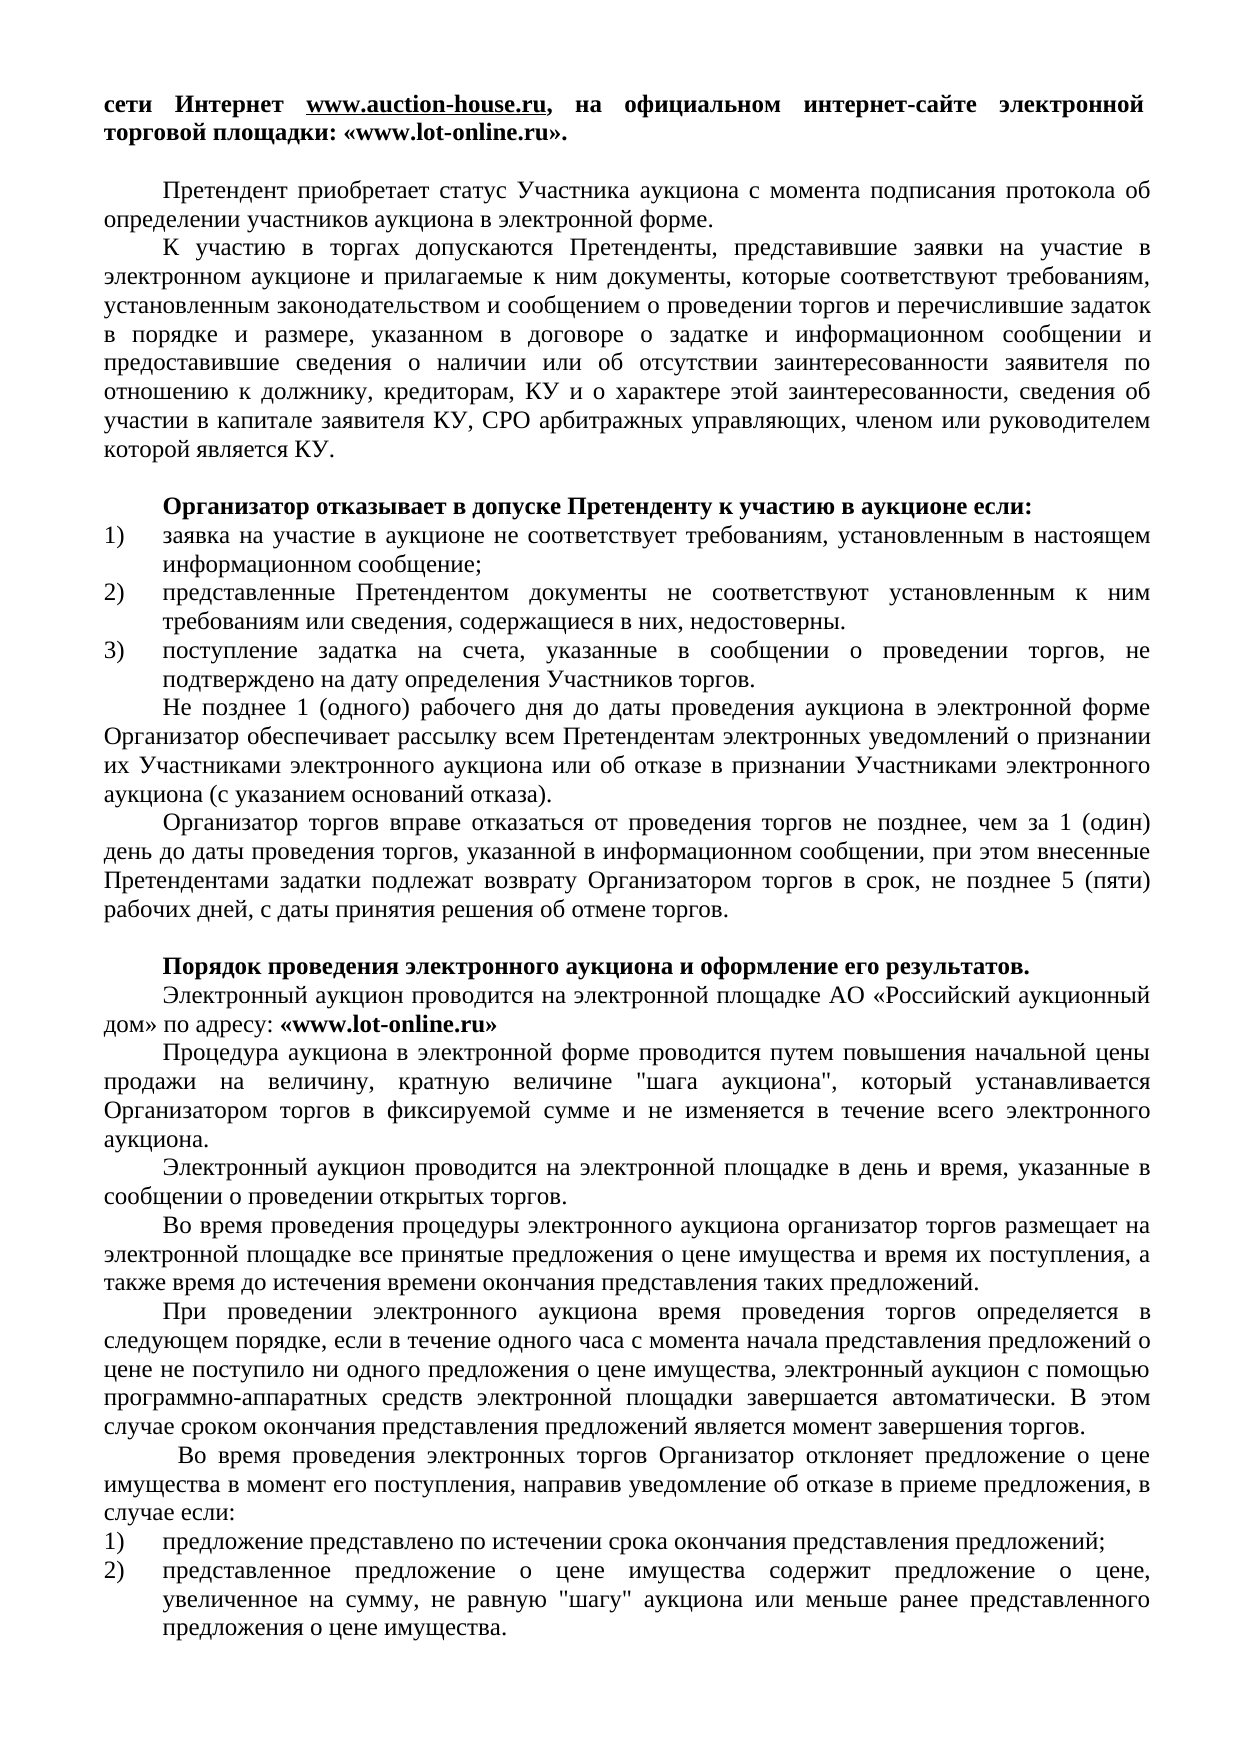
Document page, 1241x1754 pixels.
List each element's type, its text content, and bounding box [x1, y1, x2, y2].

list предложение представлено по истечении срока окончания представления предложений; [103, 1526, 1152, 1555]
text Процедура аукциона в электронной форме проводится путем повышения начальной цены продажи на величину, кратную величине "шага аукциона", который устанавливается Организатором торгов в фиксируемой сумме и не изменяется в течение всего электронного аукциона. [103, 1037, 1152, 1152]
text Электронный аукцион проводится на электронной площадке в день и время, указанные в сообщении о проведении открытых торгов. [103, 1152, 1152, 1210]
text К участию в торгах допускаются Претенденты, представившие заявки на участие в электронном аукционе и прилагаемые к ним документы, которые соответствуют требованиям, установленным законодательством и сообщением о проведении торгов и перечислившие задаток в порядке и размере, указанном в договоре о задатке и информационном сообщении и предоставившие сведения о наличии или об отсутствии заинтересованности заявителя по отношению к должнику, кредиторам, КУ и о характере этой заинтересованности, сведения об участии в капитале заявителя КУ, СРО арбитражных управляющих, членом или руководителем которой является КУ. [103, 232, 1152, 462]
text Во время проведения процедуры электронного аукциона организатор торгов размещает на электронной площадке все принятые предложения о цене имущества и время их поступления, а также время до истечения времени окончания представления таких предложений. [103, 1210, 1152, 1296]
text Не позднее 1 (одного) рабочего дня до даты проведения аукциона в электронной форме Организатор обеспечивает рассылку всем Претендентам электронных уведомлений о признании их Участниками электронного аукциона или об отказе в признании Участниками электронного аукциона (с указанием оснований отказа). [103, 692, 1152, 807]
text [103, 89, 1144, 146]
text Организатор отказывает в допуске Претенденту к участию в аукционе если: [103, 491, 1152, 520]
text Порядок проведения электронного аукциона и оформление его результатов. [103, 951, 1152, 980]
text Электронный аукцион проводится на электронной площадке АО «Российский аукционный дом» по адресу: «www.lot-online.ru» [103, 980, 1152, 1037]
list представленное предложение о цене имущества содержит предложение о цене, увеличенное на сумму, не равную "шагу" аукциона или меньше ранее представленного предложения о цене имущества. [103, 1555, 1152, 1641]
list заявка на участие в аукционе не соответствует требованиям, установленным в настоящем информационном сообщение; [103, 520, 1152, 577]
list представленные Претендентом документы не соответствуют установленным к ним требованиям или сведения, содержащиеся в них, недостоверны. [103, 577, 1152, 635]
text Претендент приобретает статус Участника аукциона с момента подписания протокола об определении участников аукциона в электронной форме. [103, 175, 1152, 232]
text При проведении электронного аукциона время проведения торгов определяется в следующем порядке, если в течение одного часа с момента начала представления предложений о цене не поступило ни одного предложения о цене имущества, электронный аукцион с помощью программно-аппаратных средств электронной площадки завершается автоматически. В этом случае сроком окончания представления предложений является момент завершения торгов. [103, 1296, 1152, 1440]
list поступление задатка на счета, указанные в сообщении о проведении торгов, не подтверждено на дату определения Участников торгов. [103, 635, 1152, 692]
text Во время проведения электронных торгов Организатор отклоняет предложение о цене имущества в момент его поступления, направив уведомление об отказе в приеме предложения, в случае если: [103, 1440, 1152, 1526]
text Организатор торгов вправе отказаться от проведения торгов не позднее, чем за 1 (один) день до даты проведения торгов, указанной в информационном сообщении, при этом внесенные Претендентами задатки подлежат возврату Организатором торгов в срок, не позднее 5 (пяти) рабочих дней, с даты принятия решения об отмене торгов. [103, 807, 1152, 922]
